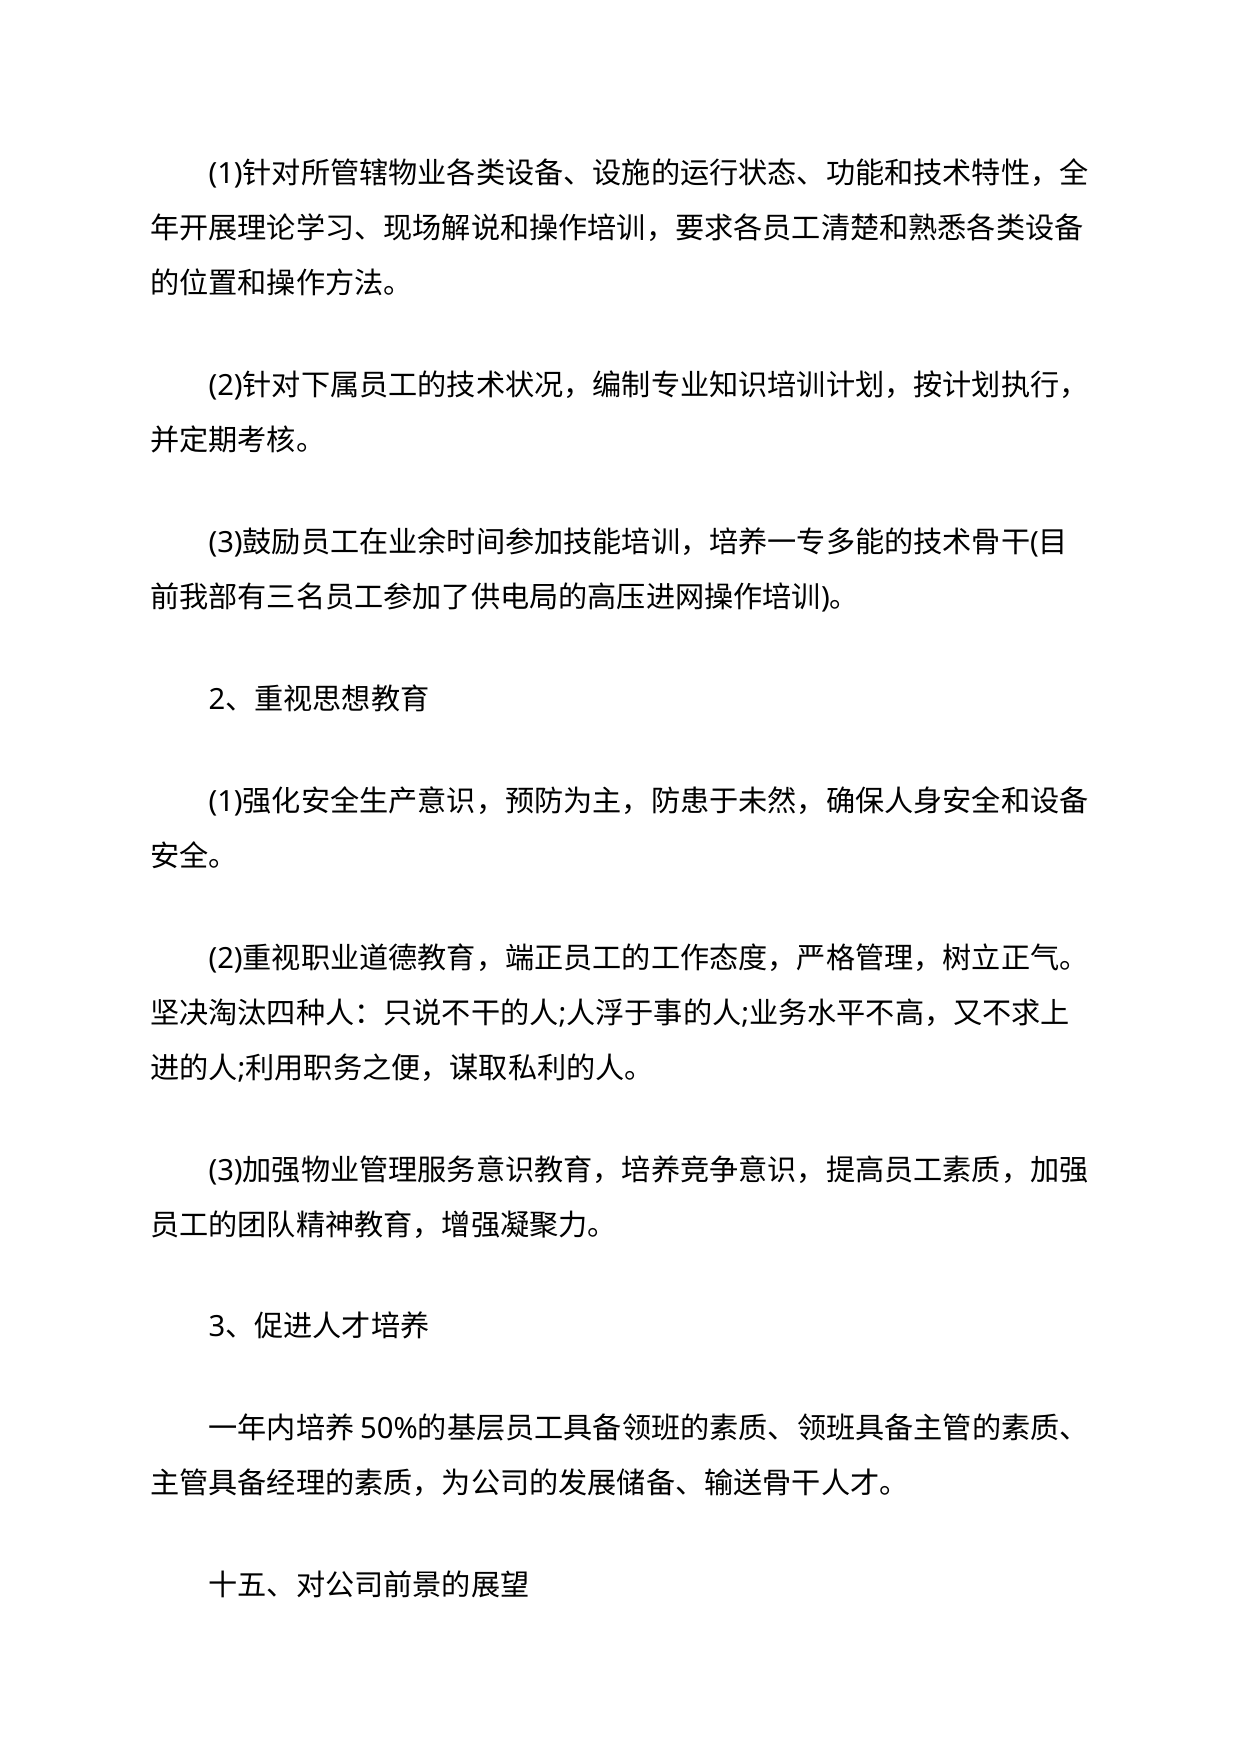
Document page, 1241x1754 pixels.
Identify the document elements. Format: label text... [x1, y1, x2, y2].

text (3)鼓励员工在业余时间参加技能培训，培养一专多能的技术骨干(目前我部有三名员工参加了供电局的高压进网操作培训)。 [150, 518, 1090, 616]
text 一年内培养50%的基层员工具备领班的素质、领班具备主管的素质、主管具备经理的素质，为公司的发展储备、输送骨干人才。 [150, 1405, 1090, 1502]
text (2)针对下属员工的技术状况，编制专业知识培训计划，按计划执行，并定期考核。 [150, 362, 1090, 459]
text (1)针对所管辖物业各类设备、设施的运行状态、功能和技术特性，全年开展理论学习、现场解说和操作培训，要求各员工清楚和熟悉各类设备的位置和操作方法。 [150, 150, 1090, 302]
text 十五、对公司前景的展望 [150, 1562, 1090, 1604]
text (1)强化安全生产意识，预防为主，防患于未然，确保人身安全和设备安全。 [150, 777, 1090, 875]
text (2)重视职业道德教育，端正员工的工作态度，严格管理，树立正气。坚决淘汰四种人：只说不干的人;人浮于事的人;业务水平不高，又不求上进的人;利用职务之便，谋取私利的人。 [150, 934, 1090, 1087]
text 3、促进人才培养 [150, 1303, 1090, 1345]
text (3)加强物业管理服务意识教育，培养竞争意识，提高员工素质，加强员工的团队精神教育，增强凝聚力。 [150, 1146, 1090, 1243]
text 2、重视思想教育 [150, 675, 1090, 718]
